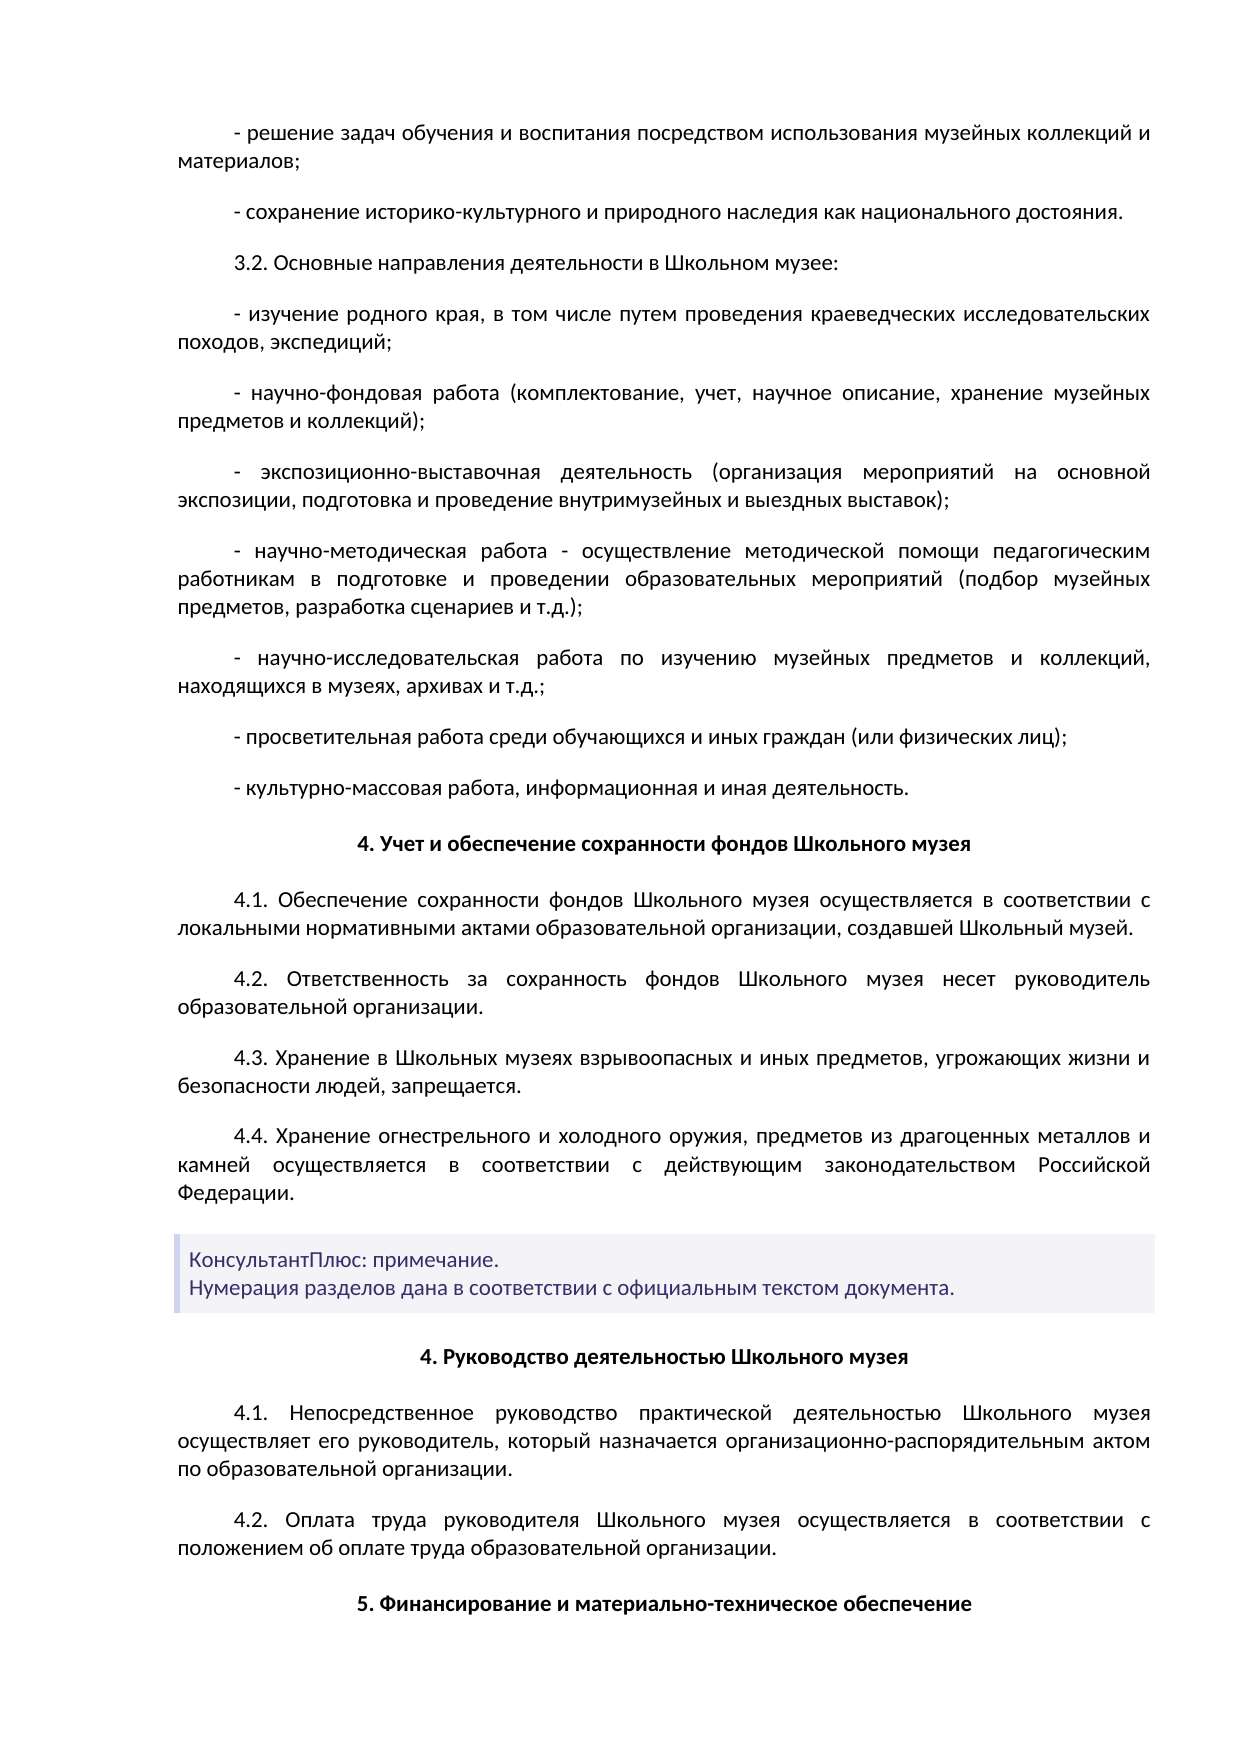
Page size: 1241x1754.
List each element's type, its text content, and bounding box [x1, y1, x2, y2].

text - научно-фондовая работа (комплектование, учет, научное описание, хранение музейных предметов и коллекций); [177, 378, 1152, 434]
text - сохранение историко-культурного и природного наследия как национального достояния. [177, 197, 1152, 225]
title 5. Финансирование и материально-техническое обеспечение [177, 1589, 1152, 1618]
text - научно-исследовательская работа по изучению музейных предметов и коллекций, находящихся в музеях, архивах и т.д.; [177, 643, 1152, 699]
text - просветительная работа среди обучающихся и иных граждан (или физических лиц); [177, 722, 1152, 750]
text - экспозиционно-выставочная деятельность (организация мероприятий на основной экспозиции, подготовка и проведение внутримузейных и выездных выставок); [177, 457, 1152, 513]
text 4.2. Ответственность за сохранность фондов Школьного музея несет руководитель образовательной организации. [177, 964, 1152, 1020]
text - решение задач обучения и воспитания посредством использования музейных коллекций и материалов; [177, 118, 1152, 174]
text 3.2. Основные направления деятельности в Школьном музее: [177, 248, 1152, 276]
title 4. Учет и обеспечение сохранности фондов Школьного музея [177, 829, 1152, 857]
text 4.4. Хранение огнестрельного и холодного оружия, предметов из драгоценных металлов и камней осуществляется в соответствии с действующим законодательством Российской Федерации. [177, 1122, 1152, 1206]
text 4.3. Хранение в Школьных музеях взрывоопасных и иных предметов, угрожающих жизни и безопасности людей, запрещается. [177, 1043, 1152, 1099]
text 4.2. Оплата труда руководителя Школьного музея осуществляется в соответствии с положением об оплате труда образовательной организации. [177, 1506, 1152, 1562]
table_header КонсультантПлюс: примечание. Нумерация разделов дана в соответствии с официальным текстом документа. [180, 1234, 1149, 1313]
text 4.1. Непосредственное руководство практической деятельностью Школьного музея осуществляет его руководитель, который назначается организационно-распорядительным актом по образовательной организации. [177, 1398, 1152, 1483]
text - изучение родного края, в том числе путем проведения краеведческих исследовательских походов, экспедиций; [177, 299, 1152, 355]
text - культурно-массовая работа, информационная и иная деятельность. [177, 773, 1152, 801]
title 4. Руководство деятельностью Школьного музея [177, 1342, 1152, 1371]
text 4.1. Обеспечение сохранности фондов Школьного музея осуществляется в соответствии с локальными нормативными актами образовательной организации, создавшей Школьный музей. [177, 885, 1152, 941]
text - научно-методическая работа - осуществление методической помощи педагогическим работникам в подготовке и проведении образовательных мероприятий (подбор музейных предметов, разработка сценариев и т.д.); [177, 536, 1152, 620]
